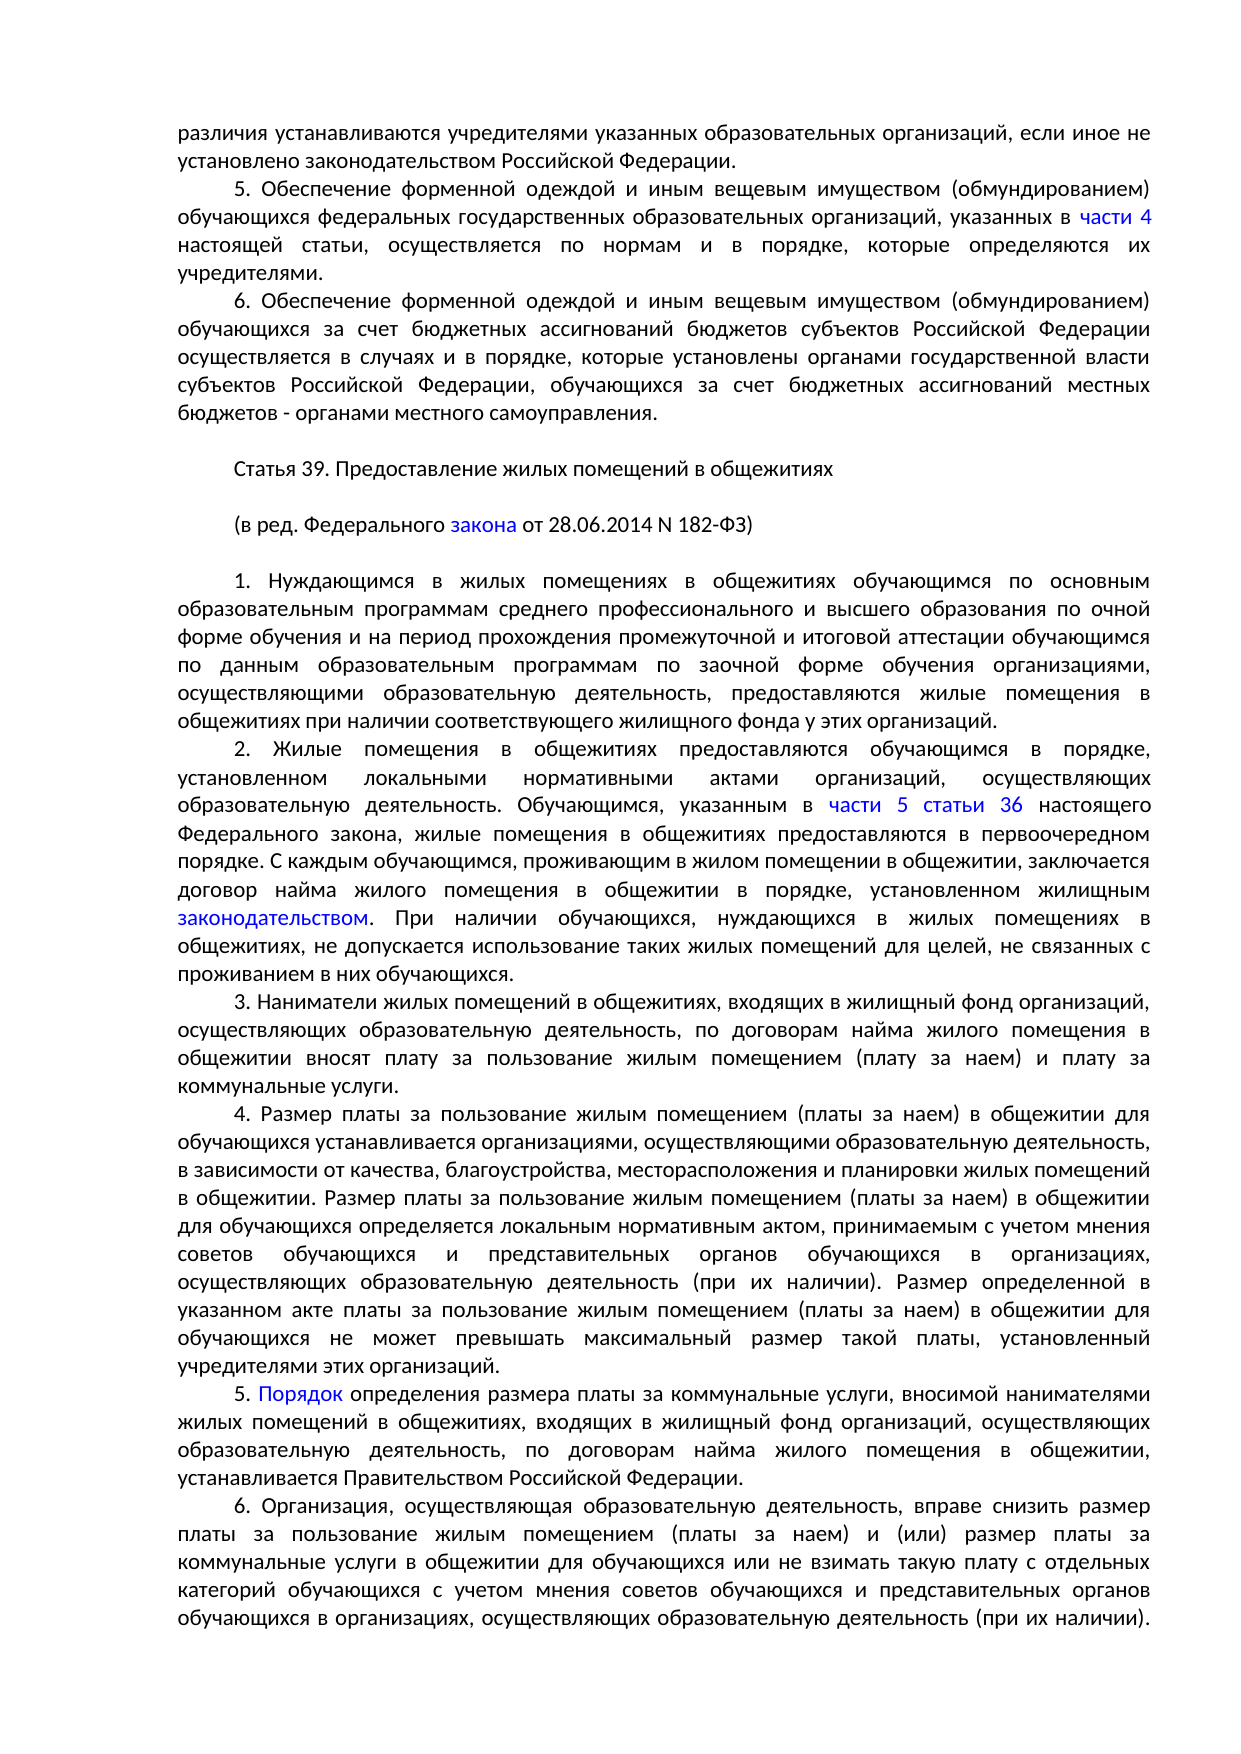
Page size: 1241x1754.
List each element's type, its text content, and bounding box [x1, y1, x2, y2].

text Статья 39. Предоставление жилых помещений в общежитиях [177, 454, 1152, 482]
text (в ред. Федерального закона от 28.06.2014 N 182-ФЗ) [177, 510, 1152, 538]
text 3. Наниматели жилых помещений в общежитиях, входящих в жилищный фонд организаций, осуществляющих образовательную деятельность, по договорам найма жилого помещения в общежитии вносят плату за пользование жилым помещением (плату за наем) и плату за коммунальные услуги. [177, 987, 1152, 1099]
text 2. Жилые помещения в общежитиях предоставляются обучающимся в порядке, установленном локальными нормативными актами организаций, осуществляющих образовательную деятельность. Обучающимся, указанным в части 5 статьи 36 настоящего Федерального закона, жилые помещения в общежитиях предоставляются в первоочередном порядке. С каждым обучающимся, проживающим в жилом помещении в общежитии, заключается договор найма жилого помещения в общежитии в порядке, установленном жилищным законодательством. При наличии обучающихся, нуждающихся в жилых помещениях в общежитиях, не допускается использование таких жилых помещений для целей, не связанных с проживанием в них обучающихся. [177, 734, 1152, 987]
text 6. Обеспечение форменной одеждой и иным вещевым имуществом (обмундированием) обучающихся за счет бюджетных ассигнований бюджетов субъектов Российской Федерации осуществляется в случаях и в порядке, которые установлены органами государственной власти субъектов Российской Федерации, обучающихся за счет бюджетных ассигнований местных бюджетов - органами местного самоуправления. [177, 286, 1152, 426]
text 4. Размер платы за пользование жилым помещением (платы за наем) в общежитии для обучающихся устанавливается организациями, осуществляющими образовательную деятельность, в зависимости от качества, благоустройства, месторасположения и планировки жилых помещений в общежитии. Размер платы за пользование жилым помещением (платы за наем) в общежитии для обучающихся определяется локальным нормативным актом, принимаемым с учетом мнения советов обучающихся и представительных органов обучающихся в организациях, осуществляющих образовательную деятельность (при их наличии). Размер определенной в указанном акте платы за пользование жилым помещением (платы за наем) в общежитии для обучающихся не может превышать максимальный размер такой платы, установленный учредителями этих организаций. [177, 1099, 1152, 1379]
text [177, 118, 1152, 174]
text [177, 1491, 1152, 1631]
text 1. Нуждающимся в жилых помещениях в общежитиях обучающимся по основным образовательным программам среднего профессионального и высшего образования по очной форме обучения и на период прохождения промежуточной и итоговой аттестации обучающимся по данным образовательным программам по заочной форме обучения организациями, осуществляющими образовательную деятельность, предоставляются жилые помещения в общежитиях при наличии соответствующего жилищного фонда у этих организаций. [177, 566, 1152, 734]
text 5. Порядок определения размера платы за коммунальные услуги, вносимой нанимателями жилых помещений в общежитиях, входящих в жилищный фонд организаций, осуществляющих образовательную деятельность, по договорам найма жилого помещения в общежитии, устанавливается Правительством Российской Федерации. [177, 1379, 1152, 1491]
text 5. Обеспечение форменной одеждой и иным вещевым имуществом (обмундированием) обучающихся федеральных государственных образовательных организаций, указанных в части 4 настоящей статьи, осуществляется по нормам и в порядке, которые определяются их учредителями. [177, 174, 1152, 286]
